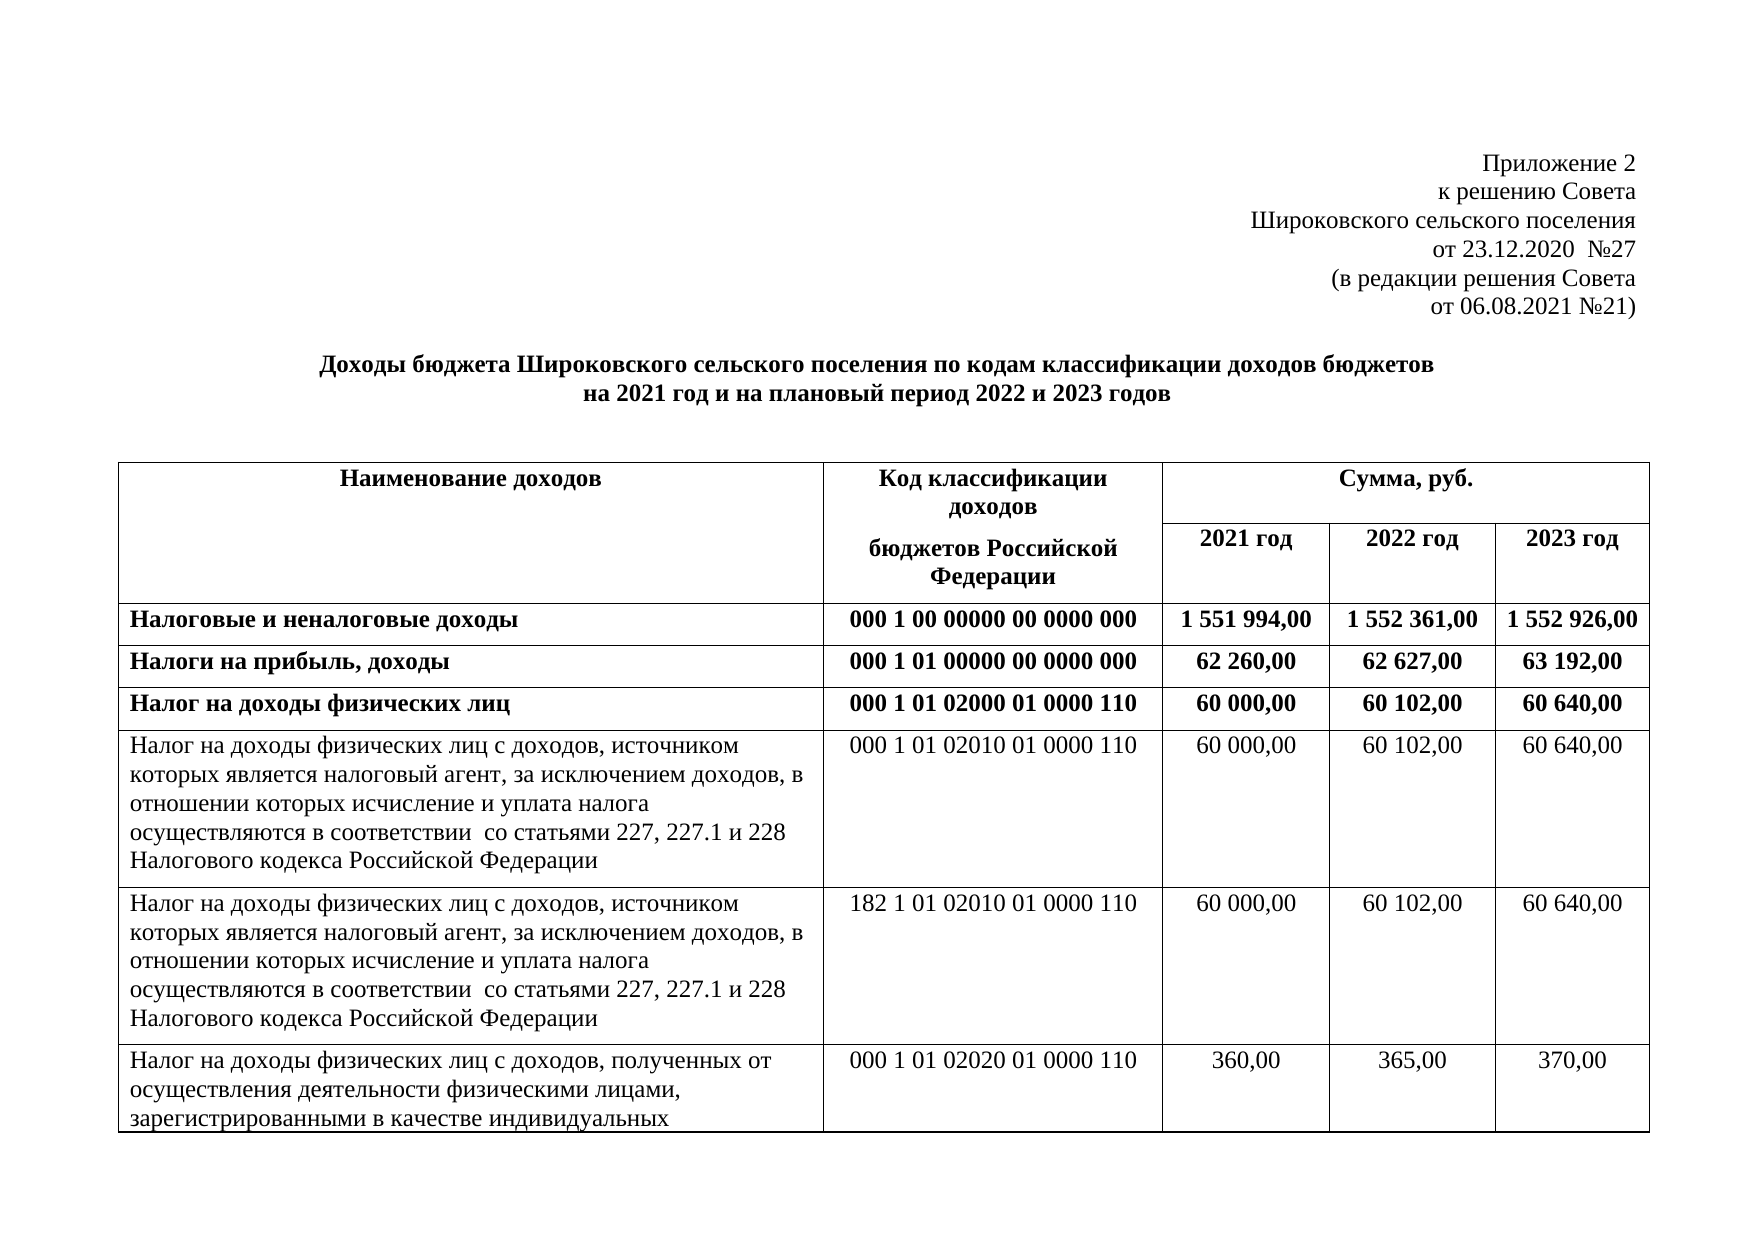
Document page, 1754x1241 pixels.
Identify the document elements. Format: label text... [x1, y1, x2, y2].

text Широковского сельского поселения [118, 205, 1636, 234]
table_cell 000 1 01 02000 01 0000 110 [824, 688, 1162, 729]
table_cell 1 551 994,00 [1163, 604, 1329, 645]
text Доходы бюджета Широковского сельского поселения по кодам классификации доходов бюджетов [118, 349, 1636, 378]
table_cell 60 000,00 [1163, 731, 1329, 887]
table_cell 1 552 361,00 [1330, 604, 1495, 645]
text к решению Совета [118, 176, 1636, 205]
table_cell 182 1 01 02010 01 0000 110 [824, 888, 1162, 1044]
table_cell 2023 год [1496, 524, 1649, 603]
table_cell 60 640,00 [1496, 888, 1649, 1044]
text (в редакции решения Совета [118, 263, 1636, 291]
table_header Код классификации доходов бюджетов Российской Федерации [824, 463, 1162, 603]
table_cell 62 627,00 [1330, 646, 1495, 687]
text от 06.08.2021 №21) [118, 291, 1636, 320]
table_cell 2022 год [1330, 524, 1495, 603]
text Приложение 2 [118, 148, 1636, 176]
table_cell 60 000,00 [1163, 688, 1329, 729]
table_cell 60 102,00 [1330, 731, 1495, 887]
table_header Наименование доходов [119, 463, 823, 603]
table_header Сумма, руб. [1163, 463, 1649, 522]
table_cell 63 192,00 [1496, 646, 1649, 687]
table_cell Налог на доходы физических лиц с доходов, источником которых является налоговый агент, за исключением доходов, в отношении которых исчисление и уплата налога осуществляются в соответствии со статьями 227, 227.1 и 228 Налогового кодекса Российской Федерации [119, 888, 823, 1044]
table_cell 000 1 01 02020 01 0000 110 [824, 1045, 1162, 1131]
table_cell 60 102,00 [1330, 888, 1495, 1044]
table_cell Налог на доходы физических лиц с доходов, источником которых является налоговый агент, за исключением доходов, в отношении которых исчисление и уплата налога осуществляются в соответствии со статьями 227, 227.1 и 228 Налогового кодекса Российской Федерации [119, 731, 823, 887]
table_cell 365,00 [1330, 1045, 1495, 1131]
table_cell 360,00 [1163, 1045, 1329, 1131]
table_cell Налог на доходы физических лиц [119, 688, 823, 729]
text на 2021 год и на плановый период 2022 и 2023 годов [118, 378, 1636, 406]
table_cell 60 640,00 [1496, 731, 1649, 887]
table_cell 62 260,00 [1163, 646, 1329, 687]
table_cell 000 1 01 02010 01 0000 110 [824, 731, 1162, 887]
table_cell 000 1 01 00000 00 0000 000 [824, 646, 1162, 687]
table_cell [119, 1045, 823, 1131]
table_cell 60 000,00 [1163, 888, 1329, 1044]
table_cell 000 1 00 00000 00 0000 000 [824, 604, 1162, 645]
table_cell 370,00 [1496, 1045, 1649, 1131]
table_cell 1 552 926,00 [1496, 604, 1649, 645]
table_cell Налоги на прибыль, доходы [119, 646, 823, 687]
table_cell 60 640,00 [1496, 688, 1649, 729]
table_cell Налоговые и неналоговые доходы [119, 604, 823, 645]
table_cell 60 102,00 [1330, 688, 1495, 729]
text от 23.12.2020 №27 [118, 234, 1636, 263]
table_cell 2021 год [1163, 524, 1329, 603]
